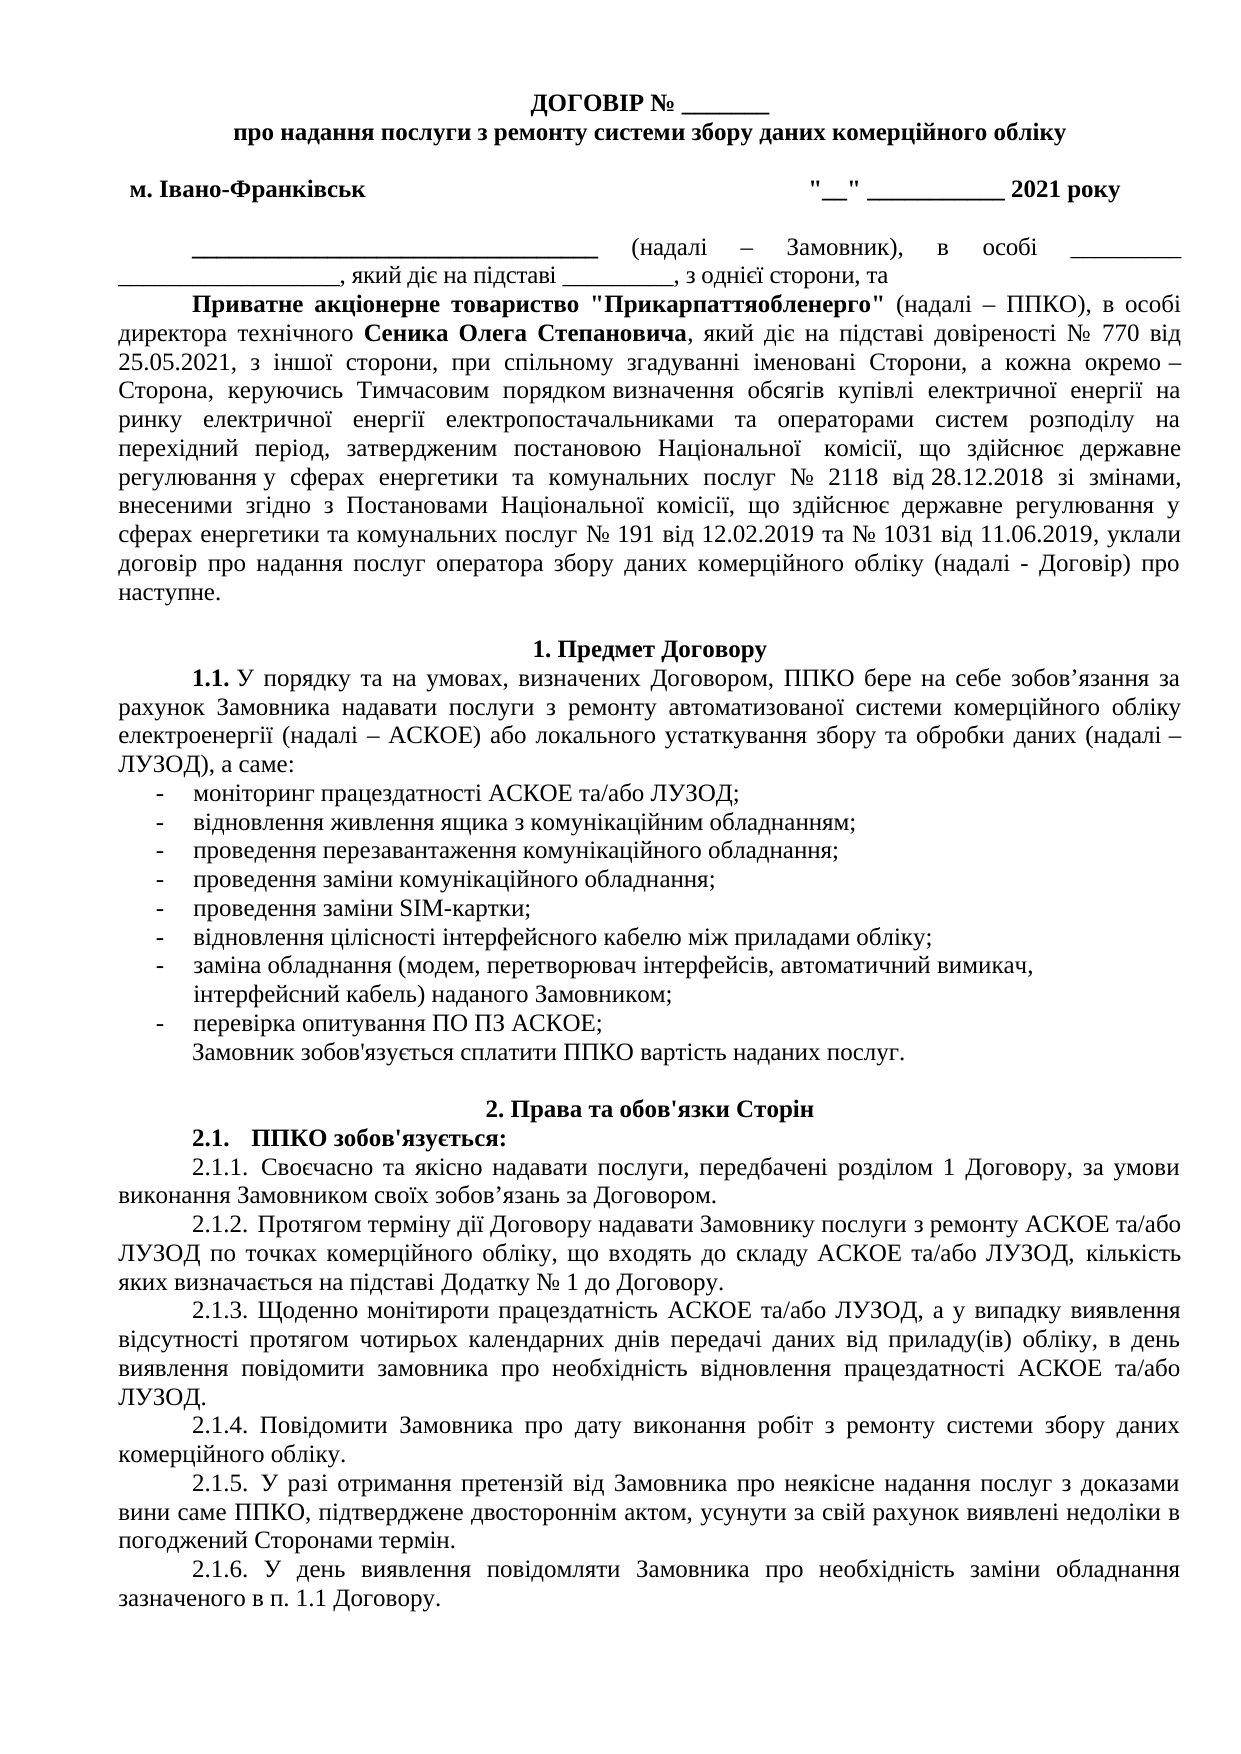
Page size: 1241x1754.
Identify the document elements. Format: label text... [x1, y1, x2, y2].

text Замовник зобов'язується сплатити ППКО вартість наданих послуг. [118, 1037, 1181, 1065]
text 2.1.2. Протягом терміну дії Договору надавати Замовнику послуги з ремонту АСКОЕ та/або ЛУЗОД по точках комерційного обліку, що входять до складу АСКОЕ та/або ЛУЗОД, кількість яких визначається на підставі Додатку № 1 до Договору. [118, 1209, 1181, 1295]
list моніторинг працездатності АСКОЕ та/або ЛУЗОД; [156, 778, 1181, 807]
text 2.1.5. У разі отримання претензій від Замовника про неякісне надання послуг з доказами вини саме ППКО, підтверджене двостороннім актом, усунути за свій рахунок виявлені недоліки в погоджений Сторонами термін. [118, 1468, 1181, 1554]
list заміна обладнання (модем, перетворювач інтерфейсів, автоматичний вимикач, інтерфейсний кабель) наданого Замовником; [156, 950, 1181, 1008]
text ДОГОВІР № _______ [118, 88, 1181, 117]
list проведення перезавантаження комунікаційного обладнання; [156, 835, 1181, 864]
text _________________________________ (надалі – Замовник), в особі _________ __________________, який діє на підставі _________, з однієї сторони, та [118, 232, 1181, 289]
text 2.1. ППКО зобов'язується: [118, 1123, 1181, 1152]
text 2.1.4. Повідомити Замовника про дату виконання робіт з ремонту системи збору даних комерційного обліку. [118, 1410, 1181, 1468]
list проведення заміни SIM-картки; [156, 893, 1181, 922]
text 2.1.6. У день виявлення повідомляти Замовника про необхідність заміни обладнання зазначеного в п. 1.1 Договору. [118, 1554, 1181, 1612]
text 1.1. У порядку та на умовах, визначених Договором, ППКО бере на себе зобов’язання за рахунок Замовника надавати послуги з ремонту автоматизованої системи комерційного обліку електроенергії (надалі – АСКОЕ) або локального устаткування збору та обробки даних (надалі – ЛУЗОД), а саме: [118, 663, 1181, 778]
text 2.1.3. Щоденно монітироти працездатність АСКОЕ та/або ЛУЗОД, а у випадку виявлення відсутності протягом чотирьох календарних днів передачі даних від приладу(ів) обліку, в день виявлення повідомити замовника про необхідність відновлення працездатності АСКОЕ та/або ЛУЗОД. [118, 1295, 1181, 1410]
list перевірка опитування ПО ПЗ АСКОЕ; [156, 1008, 1181, 1037]
text 1. Предмет Договору [118, 634, 1181, 663]
text про надання послуги з ремонту системи збору даних комерційного обліку [118, 117, 1181, 145]
table_header м. Івано-Франківськ [118, 145, 625, 232]
text 2. Права та обов'язки Сторін [118, 1094, 1181, 1123]
list відновлення цілісності інтерфейсного кабелю між приладами обліку; [156, 922, 1181, 950]
list відновлення живлення ящика з комунікаційним обладнанням; [156, 807, 1181, 835]
table_header "__" ___________ 2021 року [625, 145, 1132, 232]
text 2.1.1. Своєчасно та якісно надавати послуги, передбачені розділом 1 Договору, за умови виконання Замовником своїх зобов’язань за Договором. [118, 1152, 1181, 1209]
list проведення заміни комунікаційного обладнання; [156, 864, 1181, 893]
text Приватне акціонерне товариство "Прикарпаттяобленерго" (надалі – ППКО), в особі директора технічного Сеника Олега Степановича, який діє на підставі довіреності № 770 від 25.05.2021, з іншої сторони, при спільному згадуванні іменовані Сторони, а кожна окремо – Сторона, керуючись Тимчасовим порядком визначення обсягів купівлі електричної енергії на ринку електричної енергії електропостачальниками та операторами систем розподілу на перехідний період, затвердженим постановою Національної комісії, що здійснює державне регулювання у сферах енергетики та комунальних послуг № 2118 від 28.12.2018 зі змінами, внесеними згідно з Постановами Національної комісії, що здійснює державне регулювання у сферах енергетики та комунальних послуг № 191 від 12.02.2019 та № 1031 від 11.06.2019, уклали договір про надання послуг оператора збору даних комерційного обліку (надалі - Договір) про наступне. [118, 289, 1181, 605]
